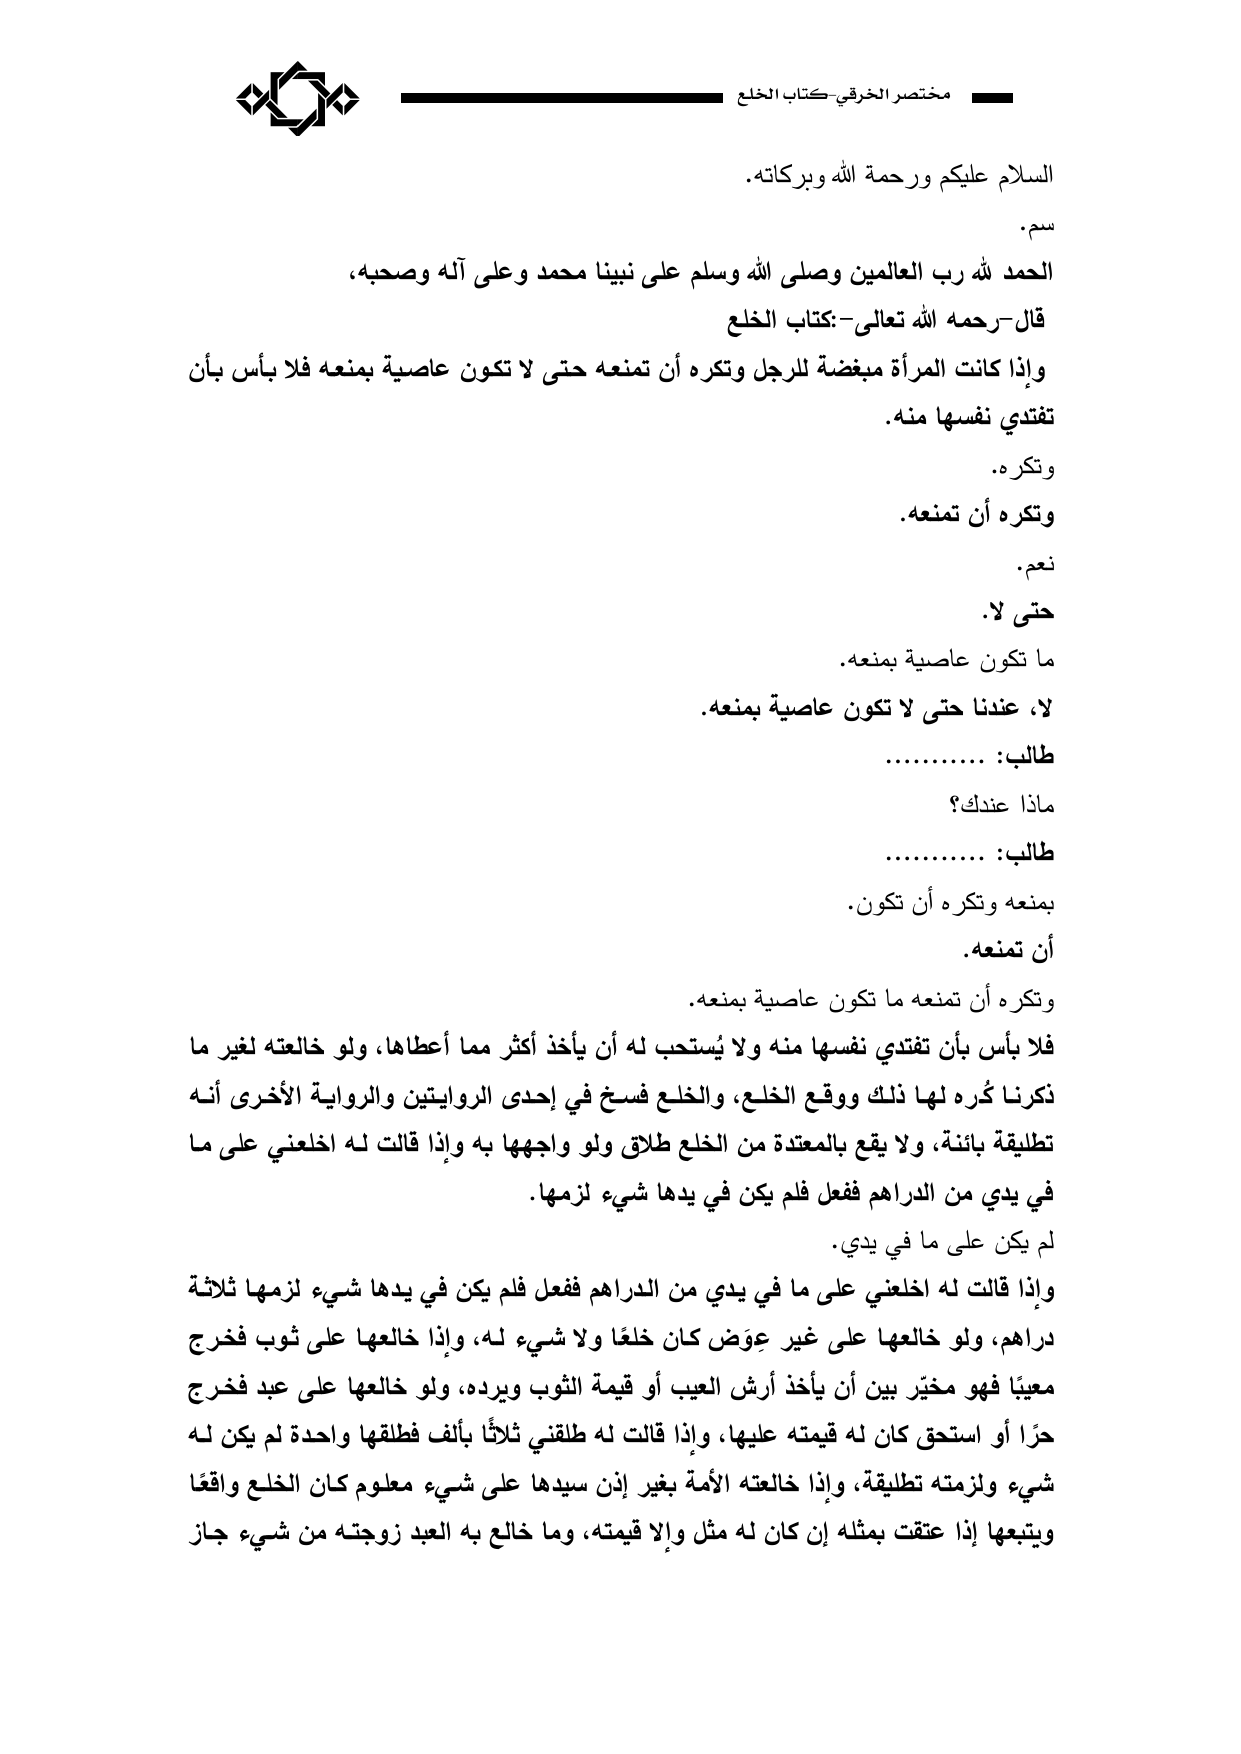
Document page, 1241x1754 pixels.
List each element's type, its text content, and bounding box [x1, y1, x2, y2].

text بمنعه وتكره أن تكون. [187, 877, 1053, 925]
text وتكره. [187, 441, 1053, 489]
text لا، عندنا حتى لا تكون عاصية بمنعه. [187, 683, 1053, 731]
text وتكره أن تمنعه ما تكون عاصية بمنعه. [187, 974, 1053, 1022]
text طالب: ........... [187, 828, 1053, 877]
text طالب: ........... [187, 731, 1053, 780]
text سم. [187, 198, 1053, 247]
text وتكره أن تمنعه. [187, 489, 1053, 538]
text الحمد لله رب العالمين وصلى الله وسلم على نبينا محمد وعلى آله وصحبه، [187, 247, 1053, 295]
text ما تكون عاصية بمنعه. [187, 634, 1053, 683]
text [187, 1264, 1053, 1556]
text ماذا عندك؟ [187, 780, 1053, 828]
text فلا بأس بأن تفتدي نفسها منه ولا يُستحب له أن يأخذ أكثر مما أعطاها، ولو خالعته لغير ما ذكرنا كُره لها ذلك ووقع الخلع، والخلع فسخ في إحدى الروايتين والرواية الأخرى أنه تطليقة بائنة، ولا يقع بالمعتدة من الخلع طلاق ولو واجهها به وإذا قالت له اخلعني على ما في يدي من الدراهم ففعل فلم يكن في يدها شيء لزمها. [187, 1022, 1053, 1216]
text وإذا كانت المرأة مبغضة للرجل وتكره أن تمنعه حتى لا تكون عاصية بمنعه فلا بأس بأن تفتدي نفسها منه. [187, 344, 1053, 441]
text لم يكن على ما في يدي. [187, 1216, 1053, 1264]
text حتى لا. [187, 586, 1053, 634]
text قال-رحمه الله تعالى-:كتاب الخلع [187, 295, 1053, 344]
text أن تمنعه. [187, 925, 1053, 974]
text نعم. [187, 538, 1053, 586]
text السلام عليكم ورحمة الله وبركاته. [187, 150, 1053, 198]
